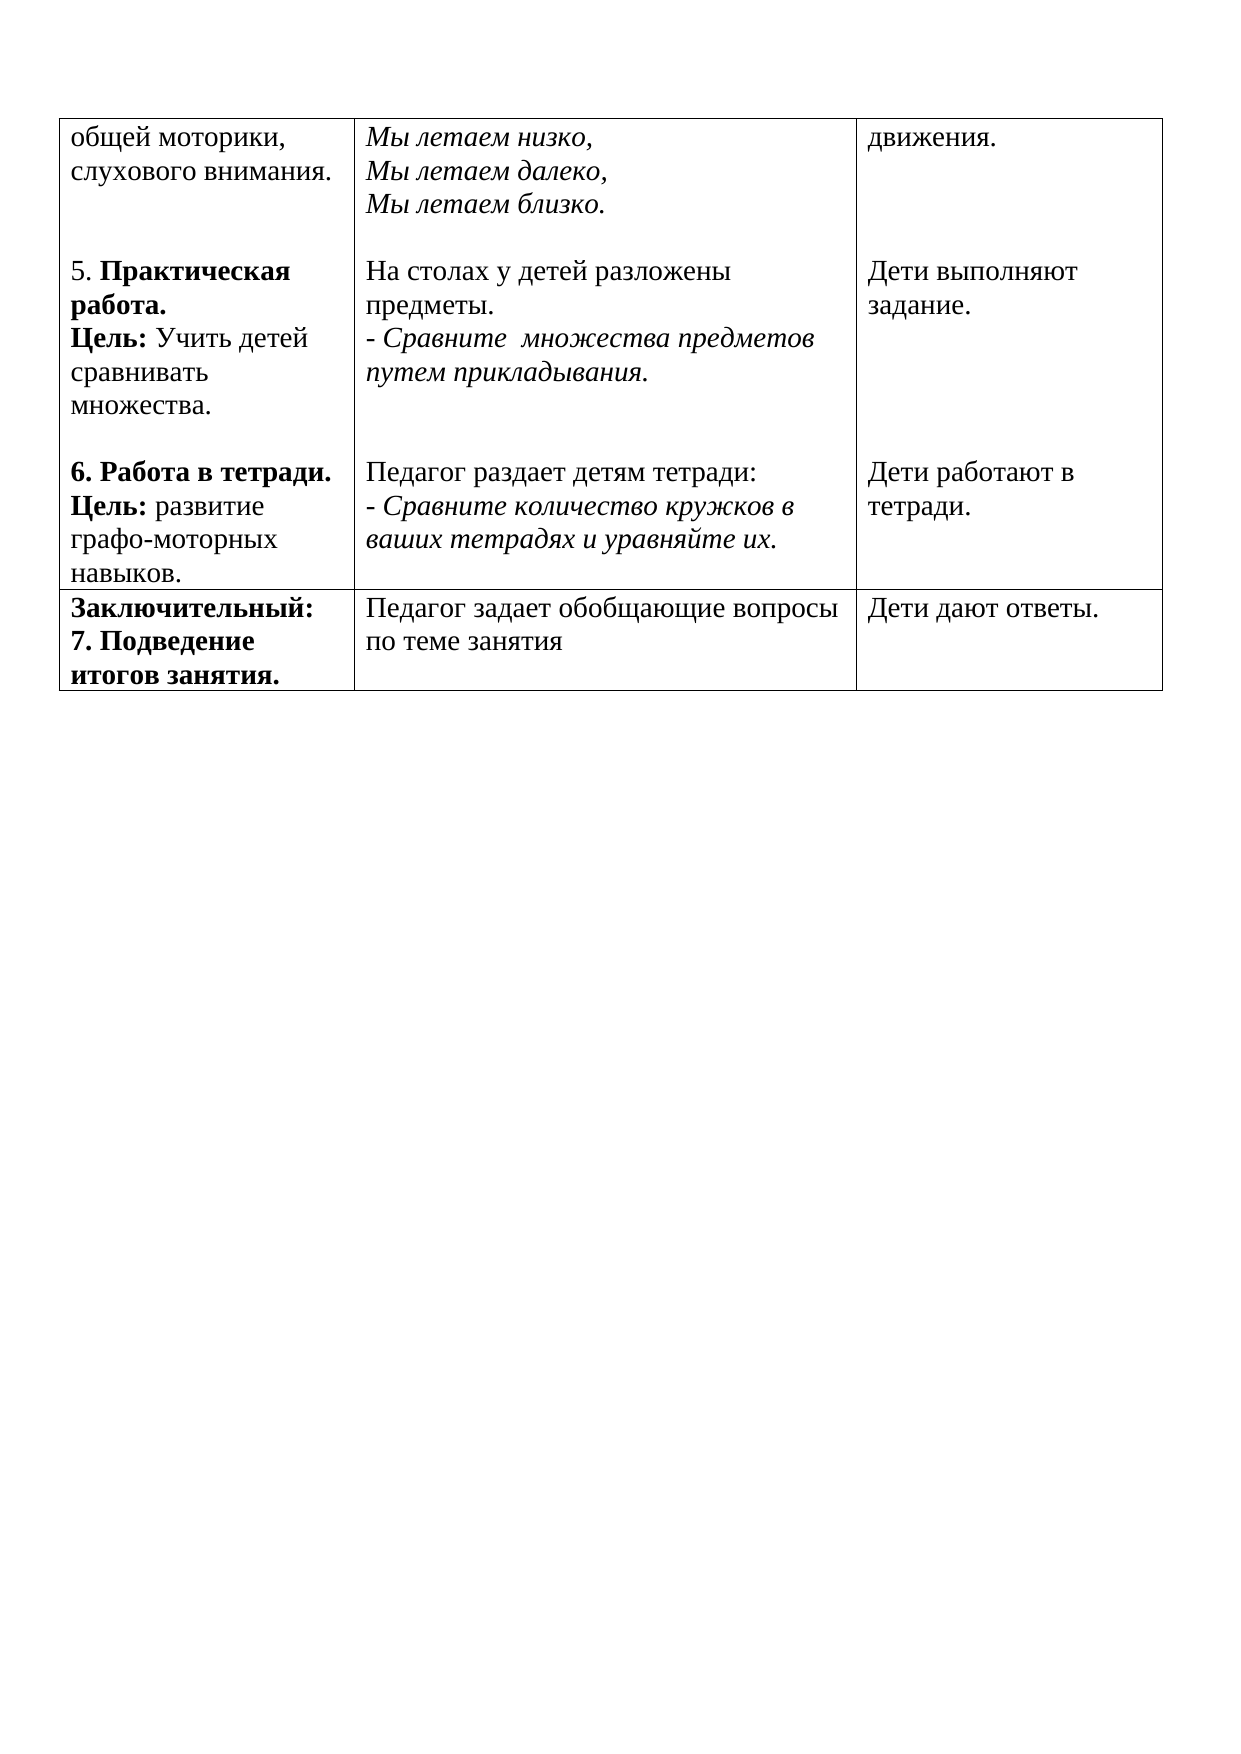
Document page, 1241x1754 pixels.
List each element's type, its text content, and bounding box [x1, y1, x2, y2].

table_cell Педагог задает обобщающие вопросы по теме занятия [355, 590, 856, 690]
table_cell Дети дают ответы. [857, 590, 1162, 690]
table_cell Заключительный: 7. Подведение итогов занятия. [60, 590, 354, 690]
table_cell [355, 119, 856, 589]
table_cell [857, 119, 1162, 589]
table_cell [60, 119, 354, 589]
